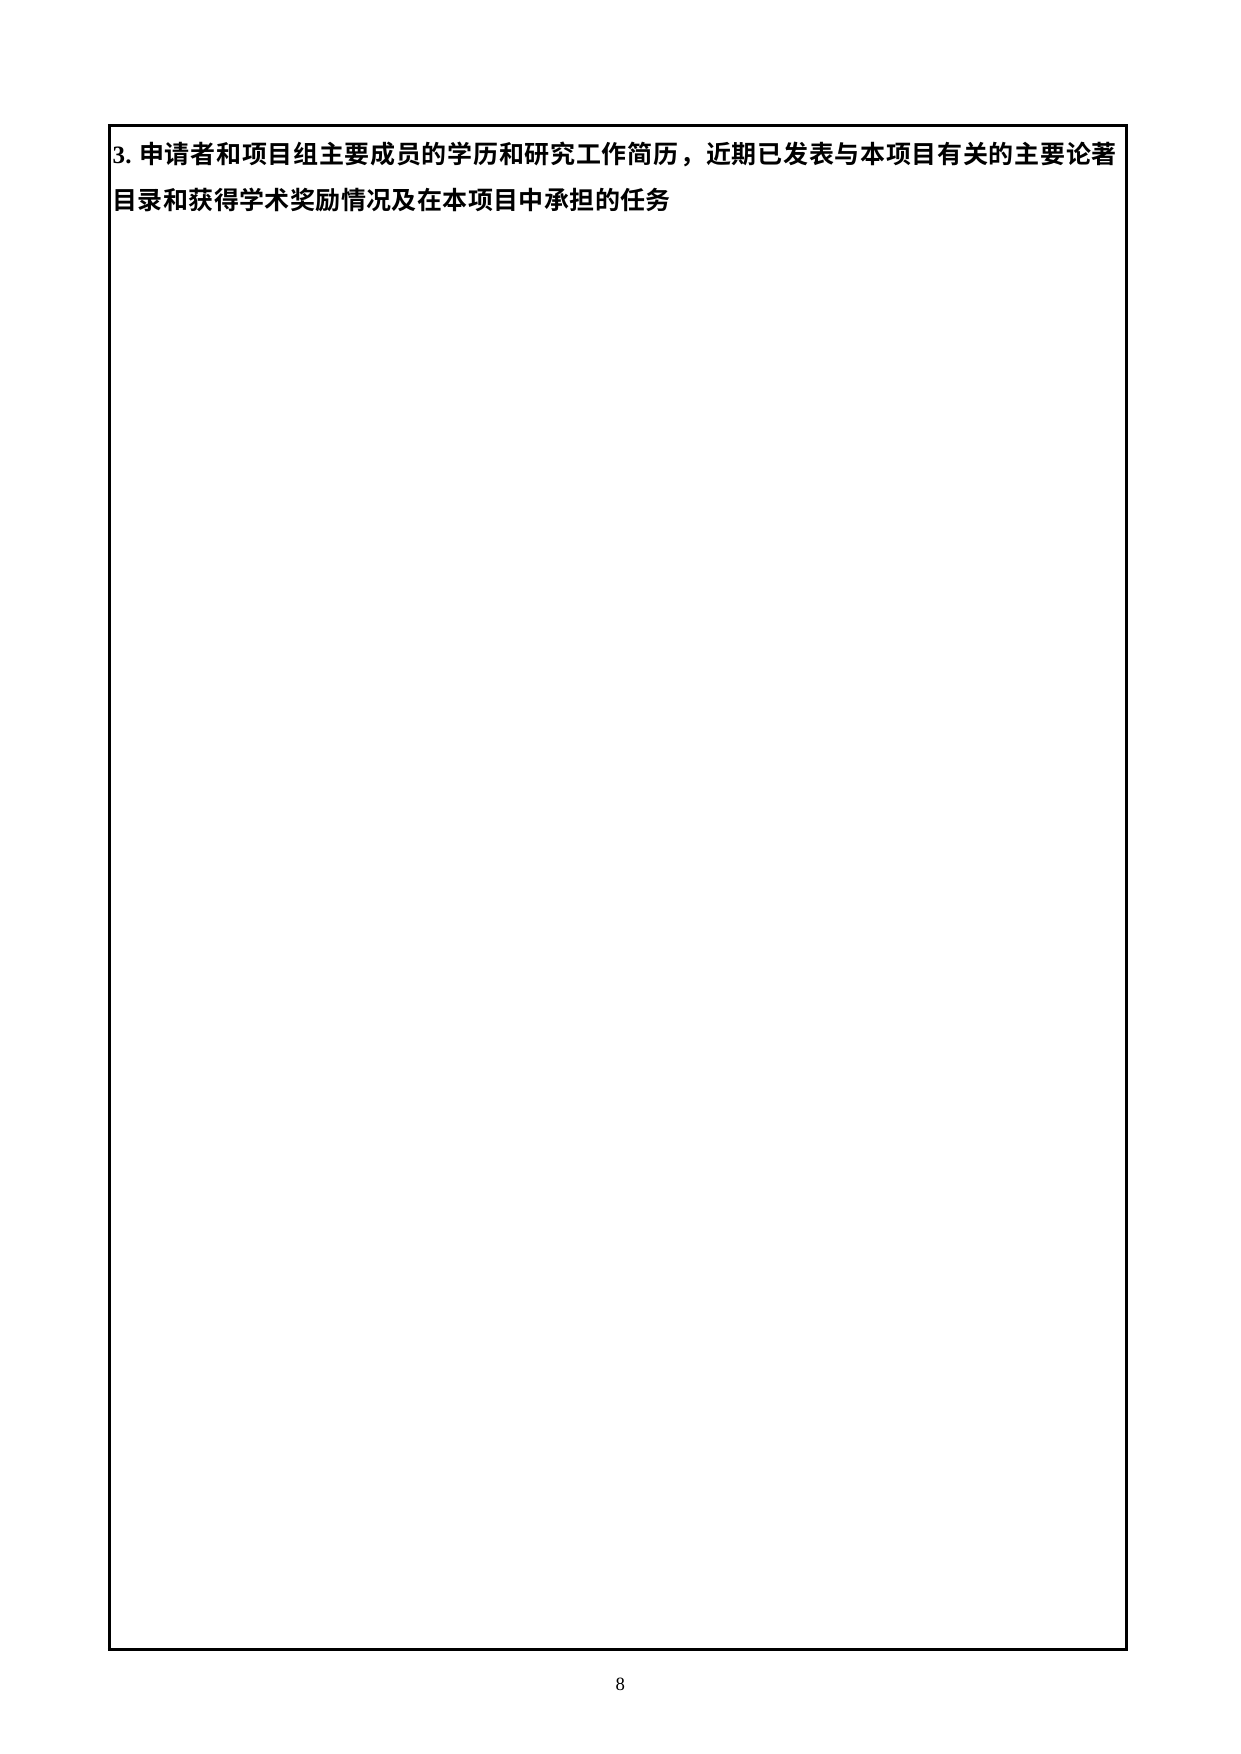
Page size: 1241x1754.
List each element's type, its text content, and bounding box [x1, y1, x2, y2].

table_header 3. 申请者和项目组主要成员的学历和研究工作简历，近期已发表与本项目有关的主要论著目录和获得学术奖励情况及在本项目中承担的任务 [111, 127, 1125, 1648]
